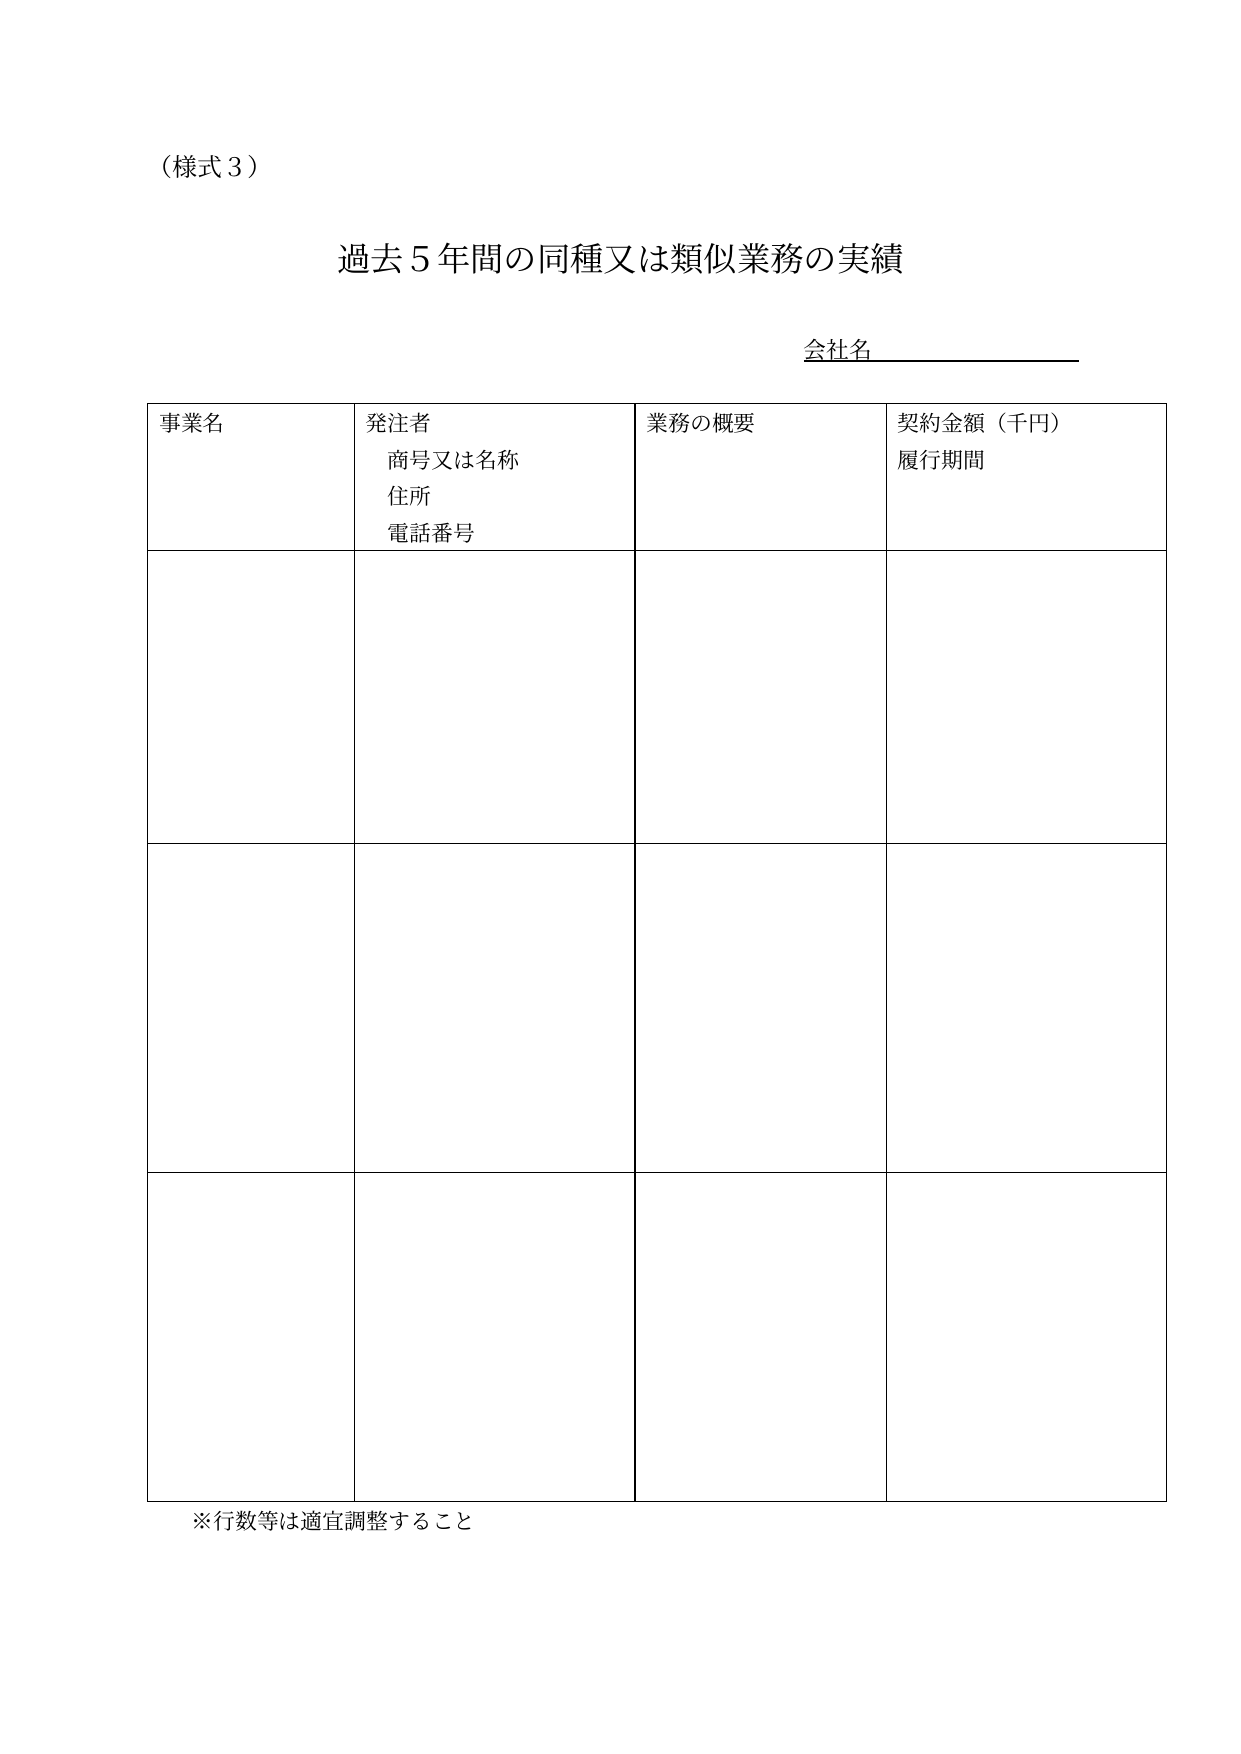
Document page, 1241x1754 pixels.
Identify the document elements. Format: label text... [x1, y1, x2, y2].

table_cell [887, 844, 1166, 1172]
table_cell [355, 844, 634, 1172]
table_cell [148, 844, 354, 1172]
table_cell [148, 1173, 354, 1501]
table_cell [355, 551, 634, 843]
table_header 契約金額（千円） 履行期間 [887, 404, 1166, 550]
text 会社名 [148, 330, 1092, 367]
table_header 発注者 商号又は名称 住所 電話番号 [355, 404, 634, 550]
table_cell [636, 1173, 886, 1501]
text ※行数等は適宜調整すること [103, 1502, 1092, 1538]
table_cell [355, 1173, 634, 1501]
table_cell [636, 844, 886, 1172]
table_header 業務の概要 [636, 404, 886, 550]
text （様式３） [148, 148, 1092, 184]
table_cell [887, 551, 1166, 843]
table_cell [887, 1173, 1166, 1501]
table_cell [148, 551, 354, 843]
table_cell [636, 551, 886, 843]
text 過去５年間の同種又は類似業務の実績 [148, 221, 1092, 294]
table_header 事業名 [148, 404, 354, 550]
